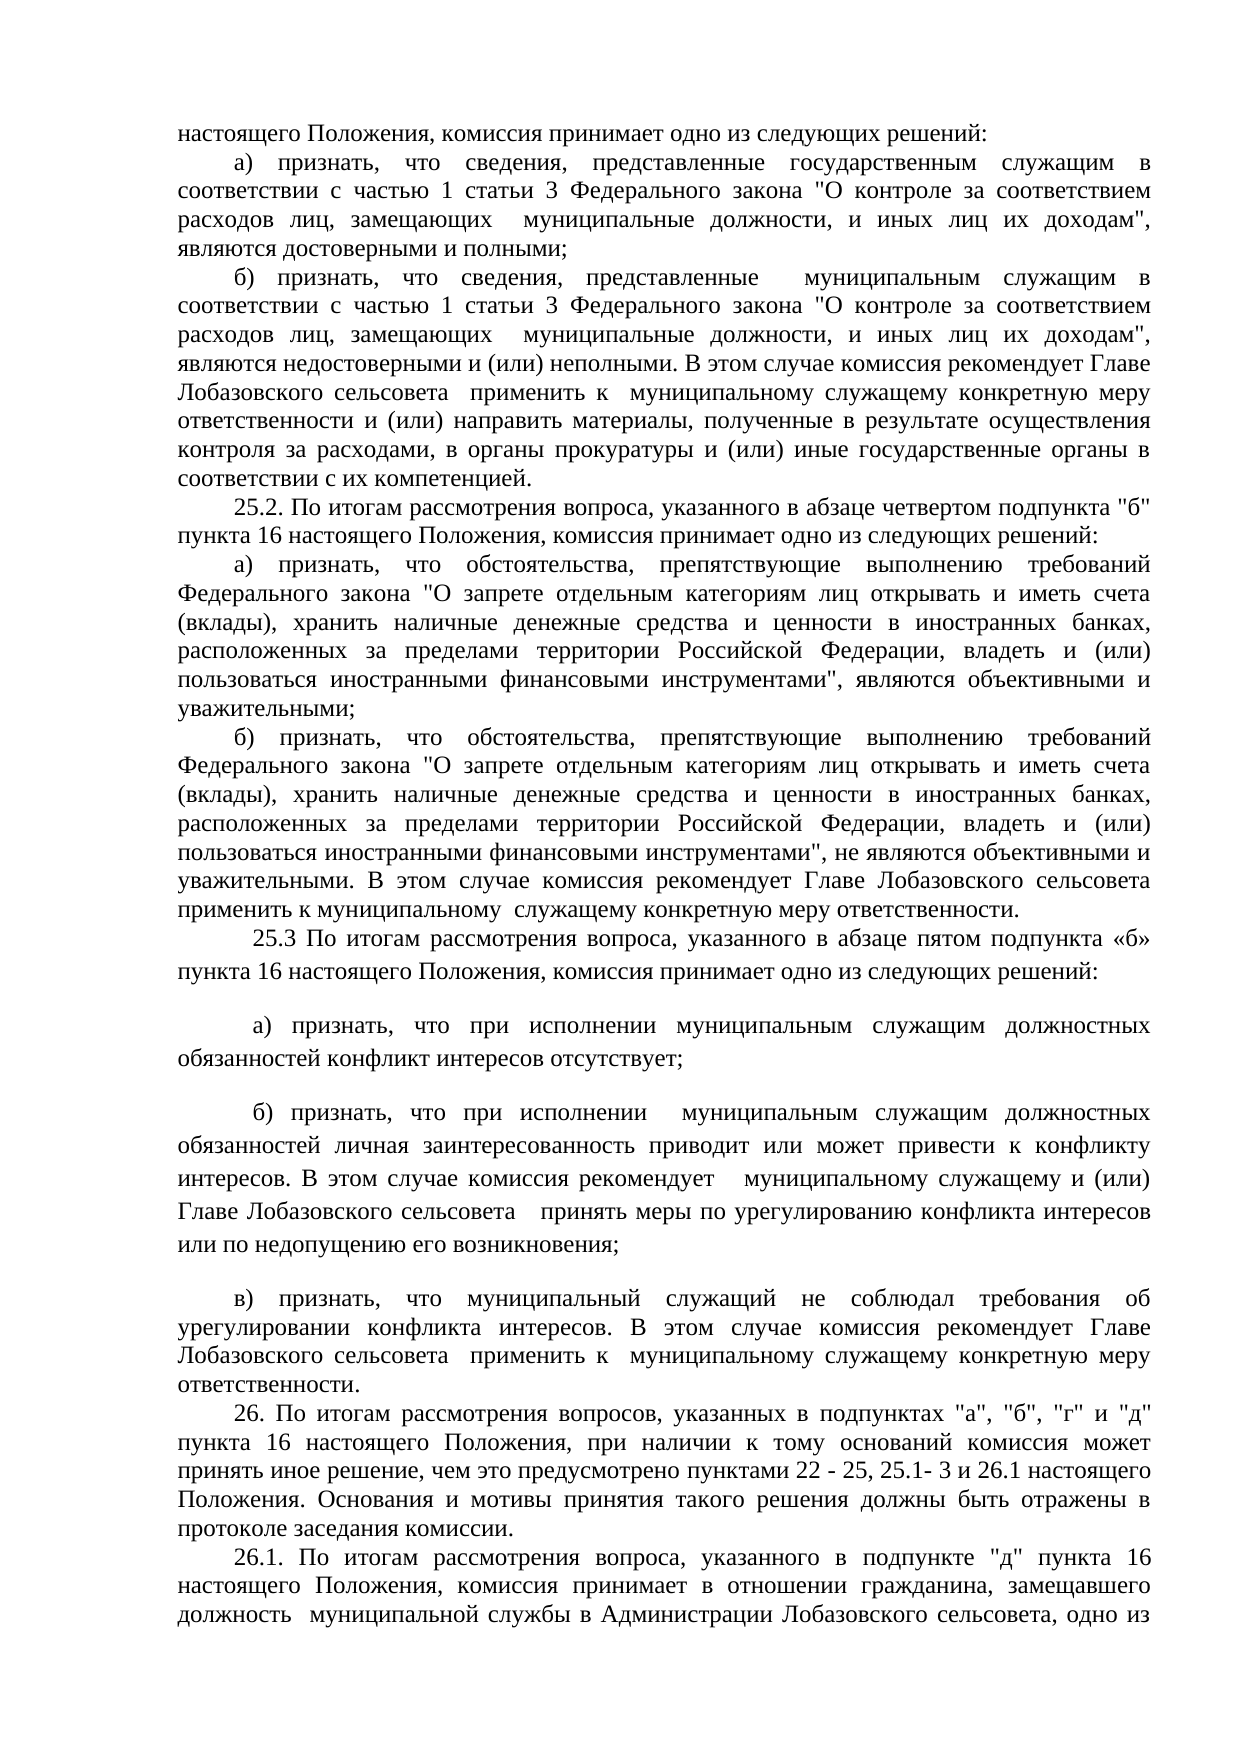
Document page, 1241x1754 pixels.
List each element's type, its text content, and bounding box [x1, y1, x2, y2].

text 25.2. По итогам рассмотрения вопроса, указанного в абзаце четвертом подпункта "б" пункта 16 настоящего Положения, комиссия принимает одно из следующих решений: [177, 492, 1152, 549]
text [177, 1542, 1152, 1628]
text 25.3 По итогам рассмотрения вопроса, указанного в абзаце пятом подпункта «б» пункта 16 настоящего Положения, комиссия принимает одно из следующих решений: [177, 923, 1152, 985]
text б) признать, что обстоятельства, препятствующие выполнению требований Федерального закона "О запрете отдельным категориям лиц открывать и иметь счета (вклады), хранить наличные денежные средства и ценности в иностранных банках, расположенных за пределами территории Российской Федерации, владеть и (или) пользоваться иностранными финансовыми инструментами", не являются объективными и уважительными. В этом случае комиссия рекомендует Главе Лобазовского сельсовета применить к муниципальному служащему конкретную меру ответственности. [177, 722, 1152, 923]
text а) признать, что при исполнении муниципальным служащим должностных обязанностей конфликт интересов отсутствует; [177, 1010, 1152, 1072]
text в) признать, что муниципальный служащий не соблюдал требования об урегулировании конфликта интересов. В этом случае комиссия рекомендует Главе Лобазовского сельсовета применить к муниципальному служащему конкретную меру ответственности. [177, 1283, 1152, 1398]
text б) признать, что сведения, представленные муниципальным служащим в соответствии с частью 1 статьи 3 Федерального закона "О контроле за соответствием расходов лиц, замещающих муниципальные должности, и иных лиц их доходам", являются недостоверными и (или) неполными. В этом случае комиссия рекомендует Главе Лобазовского сельсовета применить к муниципальному служащему конкретную меру ответственности и (или) направить материалы, полученные в результате осуществления контроля за расходами, в органы прокуратуры и (или) иные государственные органы в соответствии с их компетенцией. [177, 262, 1152, 492]
text а) признать, что сведения, представленные государственным служащим в соответствии с частью 1 статьи 3 Федерального закона "О контроле за соответствием расходов лиц, замещающих муниципальные должности, и иных лиц их доходам", являются достоверными и полными; [177, 147, 1152, 262]
text 26. По итогам рассмотрения вопросов, указанных в подпунктах "а", "б", "г" и "д" пункта 16 настоящего Положения, при наличии к тому оснований комиссия может принять иное решение, чем это предусмотрено пунктами 22 - 25, 25.1- 3 и 26.1 настоящего Положения. Основания и мотивы принятия такого решения должны быть отражены в протоколе заседания комиссии. [177, 1398, 1152, 1542]
text а) признать, что обстоятельства, препятствующие выполнению требований Федерального закона "О запрете отдельным категориям лиц открывать и иметь счета (вклады), хранить наличные денежные средства и ценности в иностранных банках, расположенных за пределами территории Российской Федерации, владеть и (или) пользоваться иностранными финансовыми инструментами", являются объективными и уважительными; [177, 549, 1152, 722]
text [177, 118, 1152, 147]
text б) признать, что при исполнении муниципальным служащим должностных обязанностей личная заинтересованность приводит или может привести к конфликту интересов. В этом случае комиссия рекомендует муниципальному служащему и (или) Главе Лобазовского сельсовета принять меры по урегулированию конфликта интересов или по недопущению его возникновения; [177, 1097, 1152, 1258]
